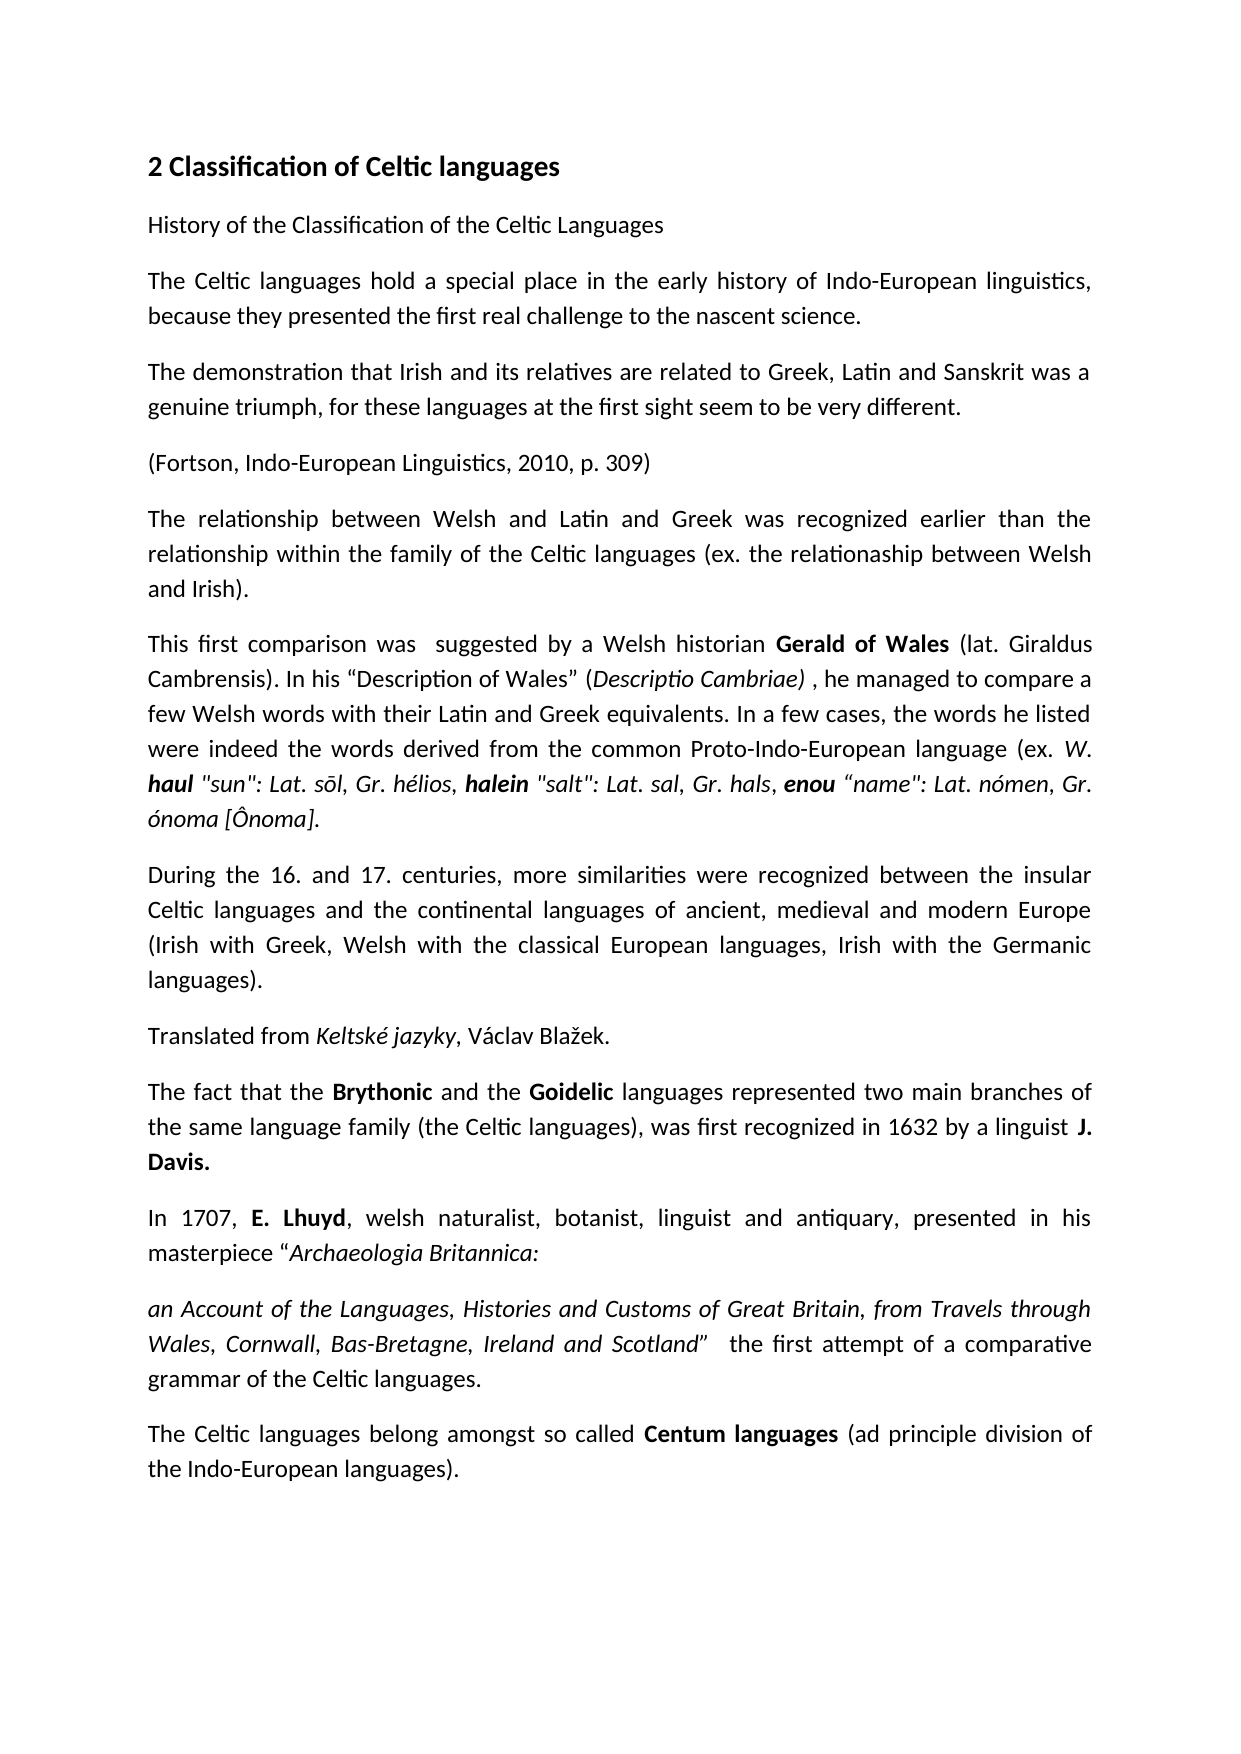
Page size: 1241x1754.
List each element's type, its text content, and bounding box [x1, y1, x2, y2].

text History of the Classification of the Celtic Languages [148, 209, 1093, 240]
text In 1707, E. Lhuyd, welsh naturalist, botanist, linguist and antiquary, presented in his masterpiece “Archaeologia Britannica: [148, 1202, 1093, 1267]
text The fact that the Brythonic and the Goidelic languages represented two main branches of the same language family (the Celtic languages), was first recognized in 1632 by a linguist J. Davis. [148, 1076, 1093, 1177]
text Translated from Keltské jazyky, Václav Blažek. [148, 1020, 1093, 1051]
text 2 Classification of Celtic languages [148, 148, 1093, 183]
text This first comparison was suggested by a Welsh historian Gerald of Wales (lat. Giraldus Cambrensis). In his “Description of Wales” (Descriptio Cambriae) , he managed to compare a few Welsh words with their Latin and Greek equivalents. In a few cases, the words he listed were indeed the words derived from the common Proto-Indo-European language (ex. W. haul "sun": Lat. sōl, Gr. hélios, halein "salt": Lat. sal, Gr. hals, enou “name": Lat. nómen, Gr. ónoma [Ônoma]. [148, 628, 1093, 834]
text an Account of the Languages, Histories and Customs of Great Britain, from Travels through Wales, Cornwall, Bas-Bretagne, Ireland and Scotland” the first attempt of a comparative grammar of the Celtic languages. [148, 1293, 1093, 1393]
text The demonstration that Irish and its relatives are related to Greek, Latin and Sanskrit was a genuine triumph, for these languages at the first sight seem to be very different. [148, 356, 1093, 422]
text During the 16. and 17. centuries, more similarities were recognized between the insular Celtic languages and the continental languages of ancient, medieval and modern Europe (Irish with Greek, Welsh with the classical European languages, Irish with the Germanic languages). [148, 859, 1093, 995]
text The Celtic languages hold a special place in the early history of Indo-European linguistics, because they presented the first real challenge to the nascent science. [148, 265, 1093, 331]
text The Celtic languages belong amongst so called Centum languages (ad principle division of the Indo-European languages). [148, 1418, 1093, 1484]
text (Fortson, Indo-European Linguistics, 2010, p. 309) [148, 447, 1093, 477]
text The relationship between Welsh and Latin and Greek was recognized earlier than the relationship within the family of the Celtic languages (ex. the relationaship between Welsh and Irish). [148, 503, 1093, 603]
